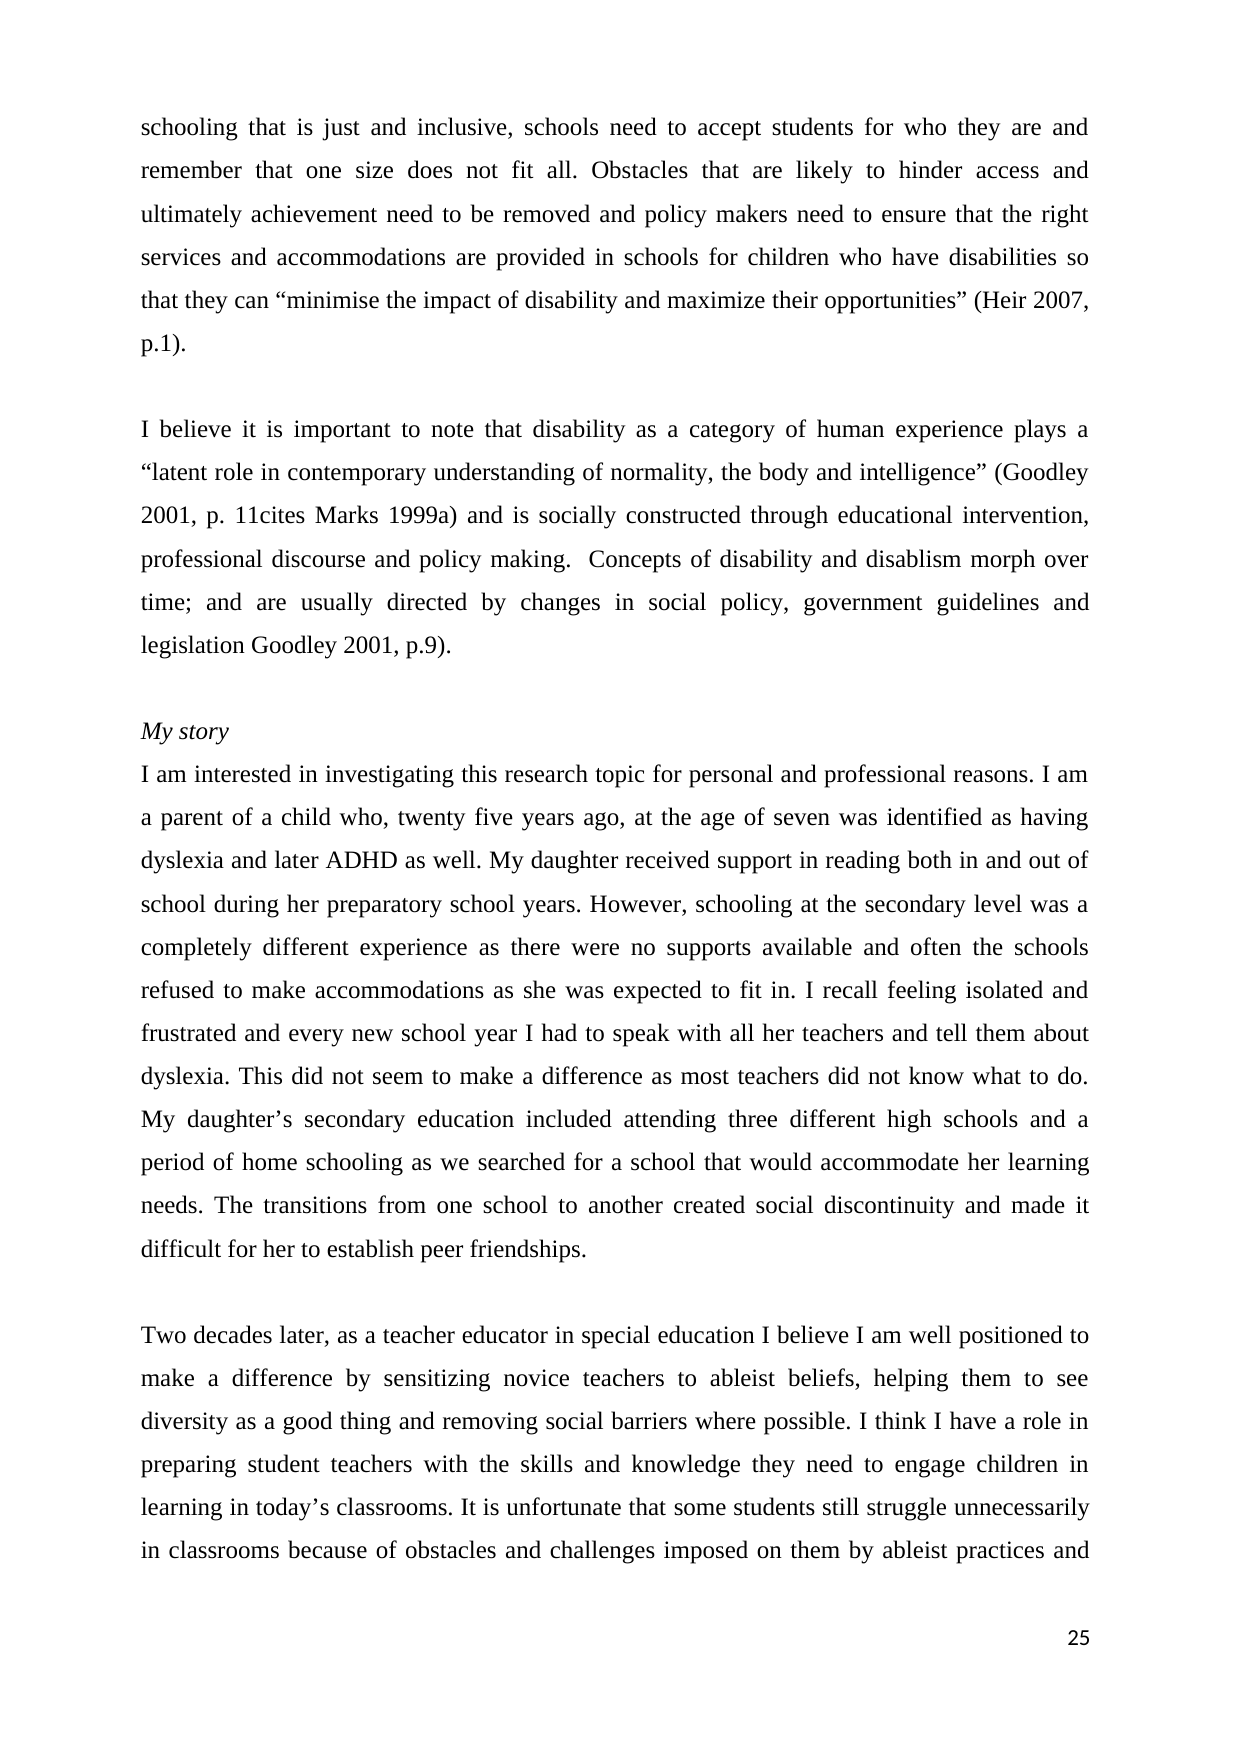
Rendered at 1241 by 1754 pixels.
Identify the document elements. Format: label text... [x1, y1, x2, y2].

text I am interested in investigating this research topic for personal and professional reasons. I am a parent of a child who, twenty five years ago, at the age of seven was identified as having dyslexia and later ADHD as well. My daughter received support in reading both in and out of school during her preparatory school years. However, schooling at the secondary level was a completely different experience as there were no supports available and often the schools refused to make accommodations as she was expected to fit in. I recall feeling isolated and frustrated and every new school year I had to speak with all her teachers and tell them about dyslexia. This did not seem to make a difference as most teachers did not know what to do. My daughter’s secondary education included attending three different high schools and a period of home schooling as we searched for a school that would accommodate her learning needs. The transitions from one school to another created social discontinuity and made it difficult for her to establish peer friendships. [141, 759, 1090, 1262]
text My story [141, 716, 1090, 745]
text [141, 1320, 1090, 1564]
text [141, 112, 1090, 357]
text I believe it is important to note that disability as a category of human experience plays a “latent role in contemporary understanding of normality, the body and intelligence” (Goodley 2001, p. 11cites Marks 1999a) and is socially constructed through educational intervention, professional discourse and policy making. Concepts of disability and disablism morph over time; and are usually directed by changes in social policy, government guidelines and legislation Goodley 2001, p.9). [141, 414, 1090, 659]
